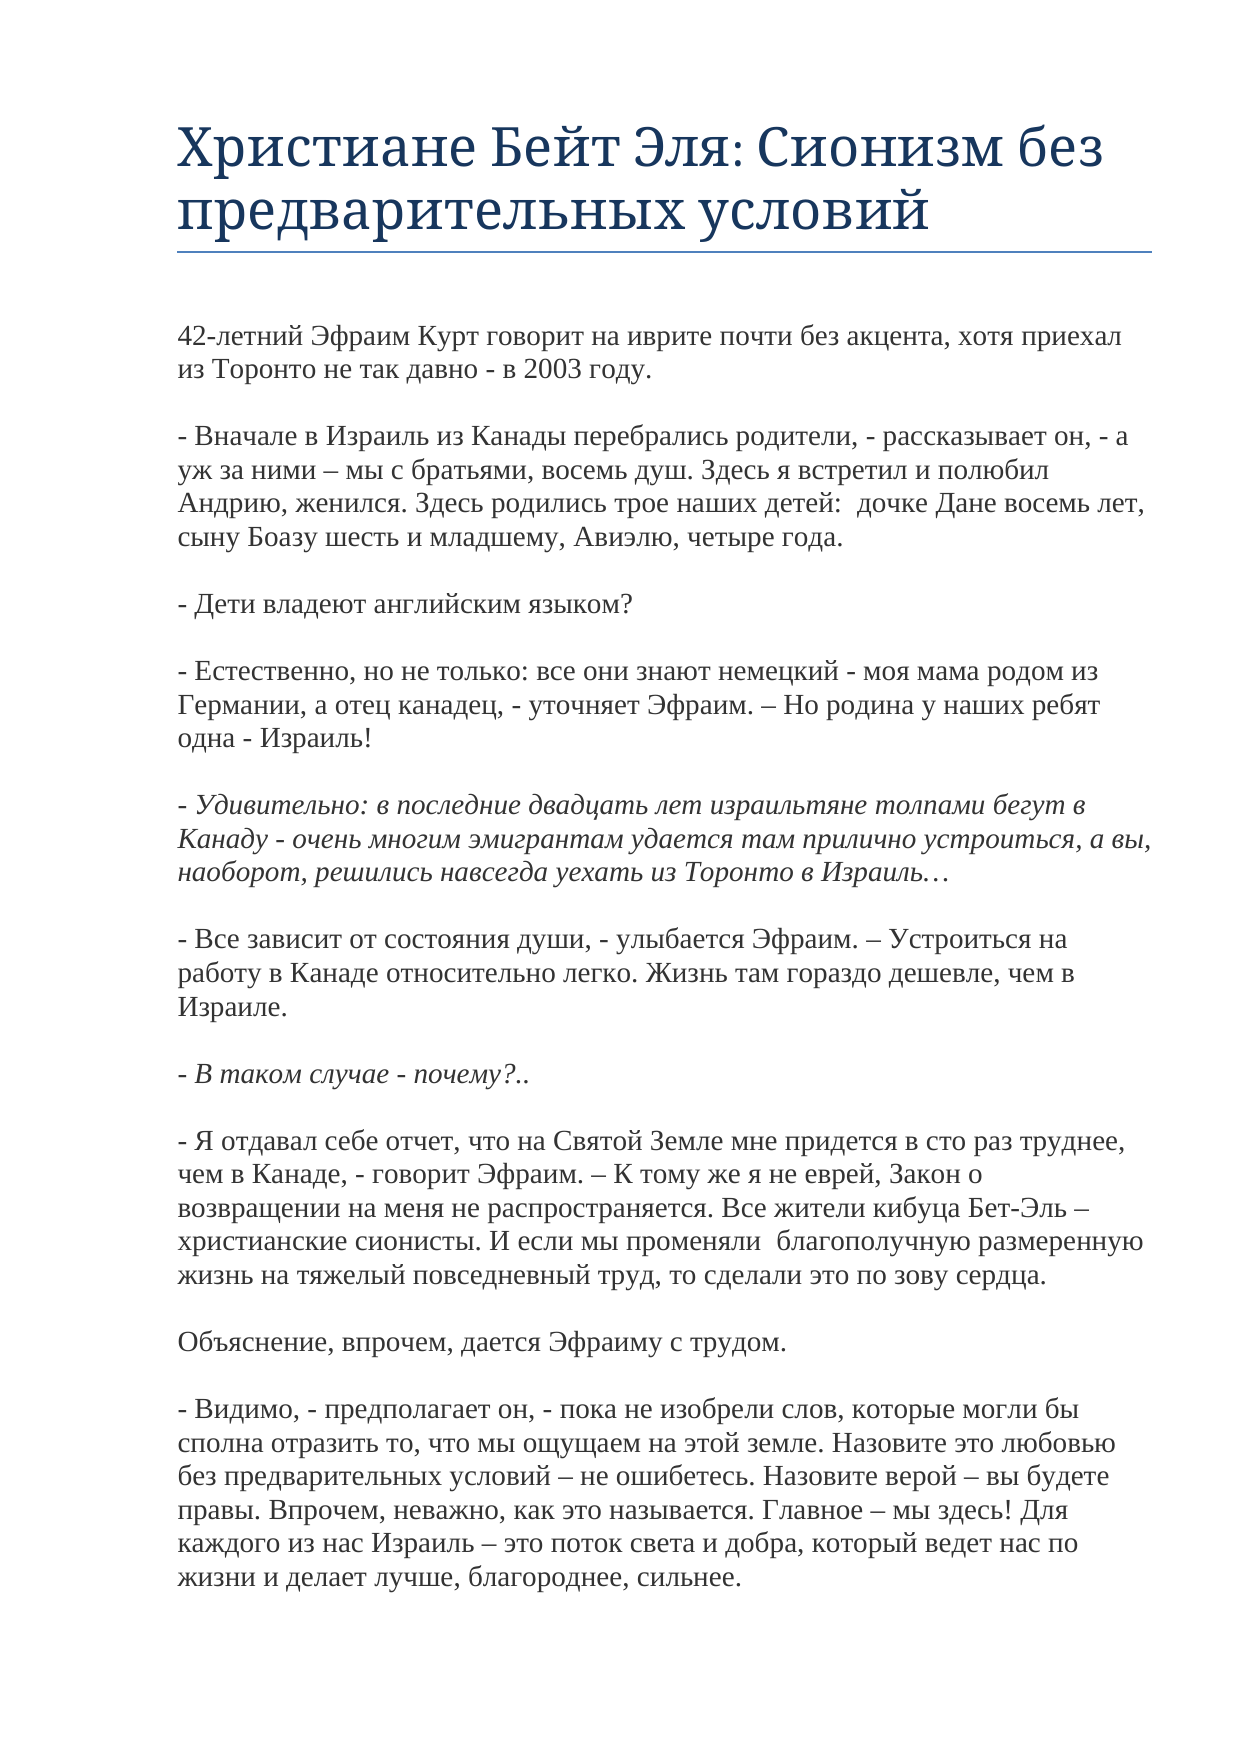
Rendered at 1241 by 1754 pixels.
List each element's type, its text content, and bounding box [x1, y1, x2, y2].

title Христиане Бейт Эля: Сионизм без предварительных условий [177, 118, 1152, 251]
text Объяснение, впрочем, дается Эфраиму с трудом. [177, 1324, 1152, 1358]
text - Вначале в Израиль из Канады перебрались родители, - рассказывает он, - а уж за ними – мы с братьями, восемь душ. Здесь я встретил и полюбил Андрию, женился. Здесь родились трое наших детей: дочке Дане восемь лет, сыну Боазу шесть и младшему, Авиэлю, четыре года. [177, 418, 1152, 553]
text 42-летний Эфраим Курт говорит на иврите почти без акцента, хотя приехал из Торонто не так давно - в 2003 году. [177, 318, 1152, 385]
text - В таком случае - почему?.. [177, 1056, 1152, 1089]
text - Удивительно: в последние двадцать лет израильтяне толпами бегут в Канаду - очень многим эмигрантам удается там прилично устроиться, а вы, наоборот, решились навсегда уехать из Торонто в Израиль… [177, 787, 1152, 888]
text - Все зависит от состояния души, - улыбается Эфраим. – Устроиться на работу в Канаде относительно легко. Жизнь там гораздо дешевле, чем в Израиле. [177, 922, 1152, 1022]
text - Я отдавал себе отчет, что на Святой Земле мне придется в сто раз труднее, чем в Канаде, - говорит Эфраим. – К тому же я не еврей, Закон о возвращении на меня не распространяется. Все жители кибуца Бет-Эль – христианские сионисты. И если мы променяли благополучную размеренную жизнь на тяжелый повседневный труд, то сделали это по зову сердца. [177, 1123, 1152, 1291]
text - Видимо, - предполагает он, - пока не изобрели слов, которые могли бы сполна отразить то, что мы ощущаем на этой земле. Назовите это любовью без предварительных условий – не ошибетесь. Назовите верой – вы будете правы. Впрочем, неважно, как это называется. Главное – мы здесь! Для каждого из нас Израиль – это поток света и добра, который ведет нас по жизни и делает лучше, благороднее, сильнее. [177, 1391, 1152, 1592]
text - Естественно, но не только: все они знают немецкий - моя мама родом из Германии, а отец канадец, - уточняет Эфраим. – Но родина у наших ребят одна - Израиль! [177, 653, 1152, 754]
text - Дети владеют английским языком? [177, 586, 1152, 620]
